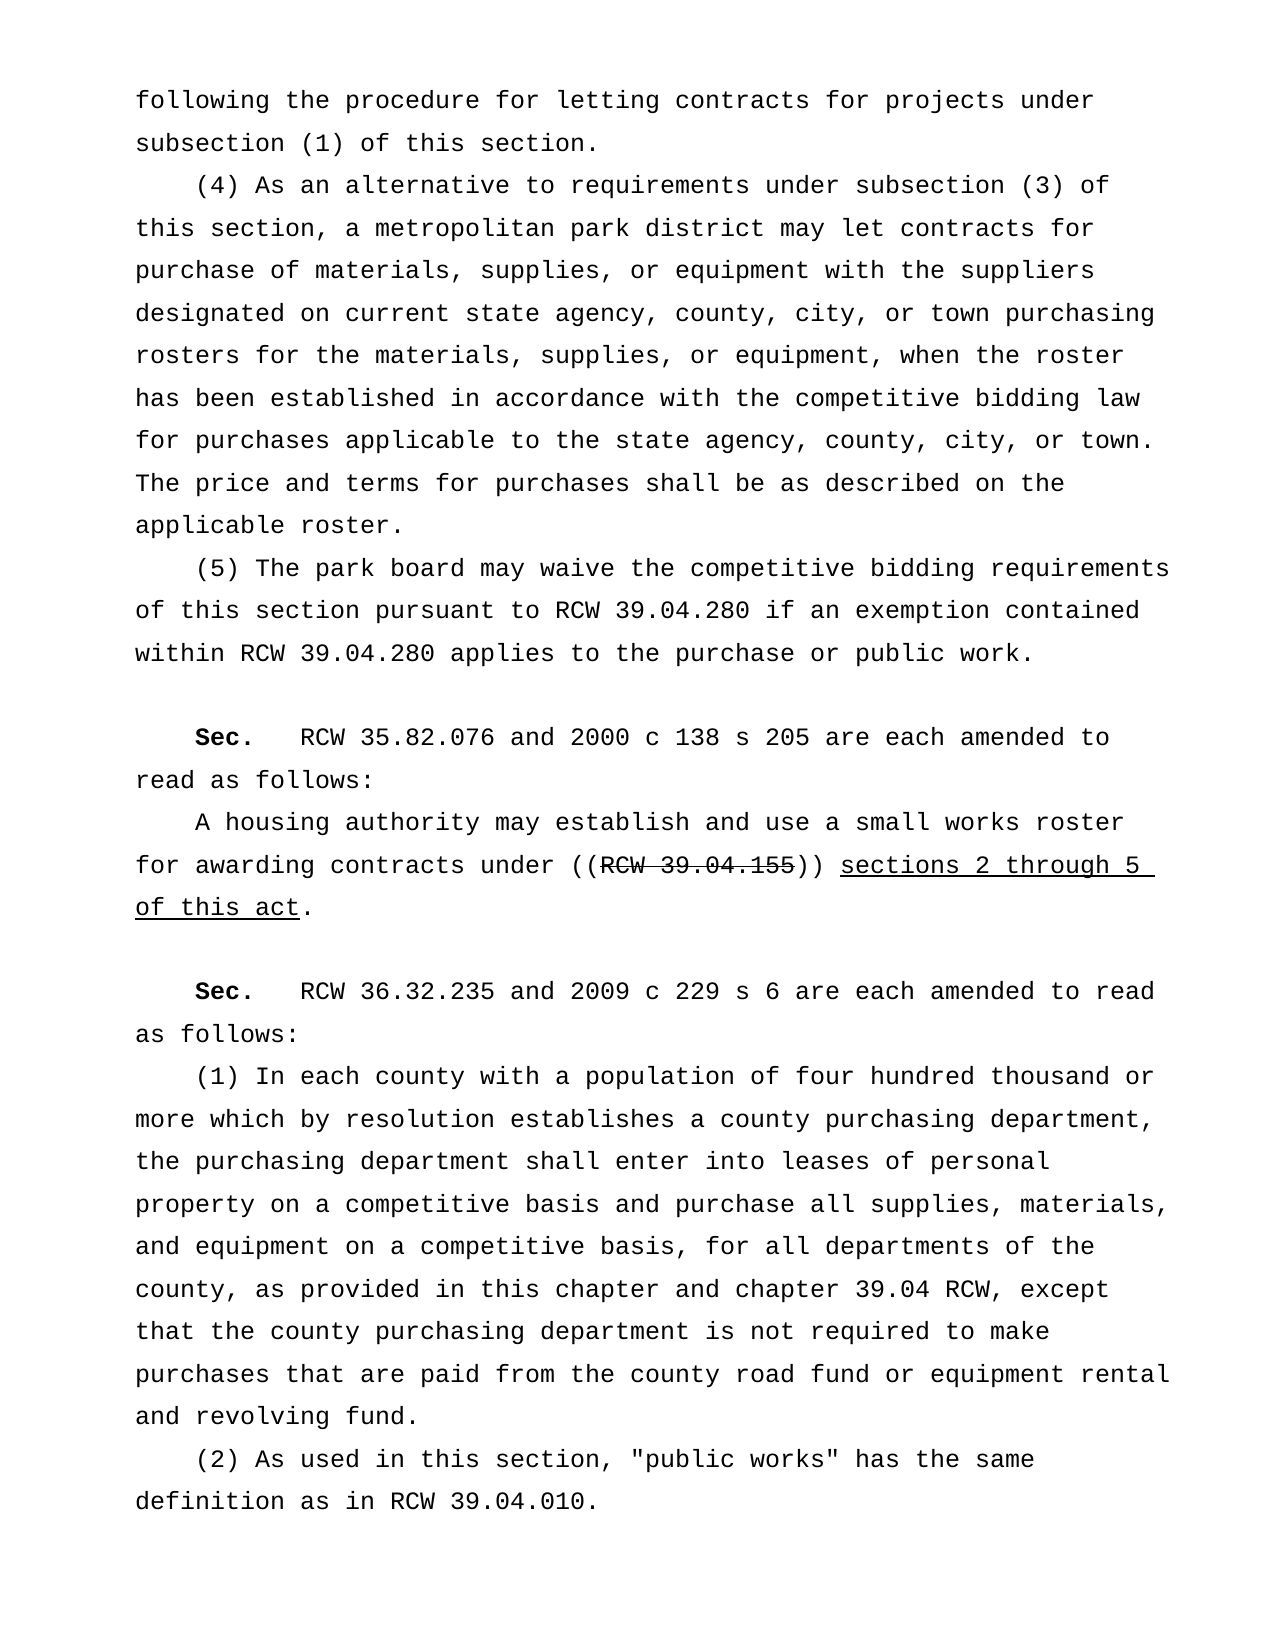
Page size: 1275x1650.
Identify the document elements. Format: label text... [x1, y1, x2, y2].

text Sec. RCW 36.32.235 and 2009 c 229 s 6 are each amended to read as follows: [135, 966, 1170, 1051]
text (2) As used in this section, "public works" has the same definition as in RCW 39.04.010. [135, 1433, 1170, 1518]
text (1) In each county with a population of four hundred thousand or more which by resolution establishes a county purchasing department, the purchasing department shall enter into leases of personal property on a competitive basis and purchase all supplies, materials, and equipment on a competitive basis, for all departments of the county, as provided in this chapter and chapter 39.04 RCW, except that the county purchasing department is not required to make purchases that are paid from the county road fund or equipment rental and revolving fund. [135, 1051, 1170, 1433]
text (4) As an alternative to requirements under subsection (3) of this section, a metropolitan park district may let contracts for purchase of materials, supplies, or equipment with the suppliers designated on current state agency, county, city, or town purchasing rosters for the materials, supplies, or equipment, when the roster has been established in accordance with the competitive bidding law for purchases applicable to the state agency, county, city, or town. The price and terms for purchases shall be as described on the applicable roster. [135, 160, 1170, 542]
text Sec. RCW 35.82.076 and 2000 c 138 s 205 are each amended to read as follows: [135, 712, 1170, 797]
text A housing authority may establish and use a small works roster for awarding contracts under ((RCW 39.04.155)) sections 2 through 5 of this act. [135, 797, 1170, 924]
text (5) The park board may waive the competitive bidding requirements of this section pursuant to RCW 39.04.280 if an exemption contained within RCW 39.04.280 applies to the purchase or public work. [135, 542, 1170, 670]
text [135, 75, 1170, 160]
